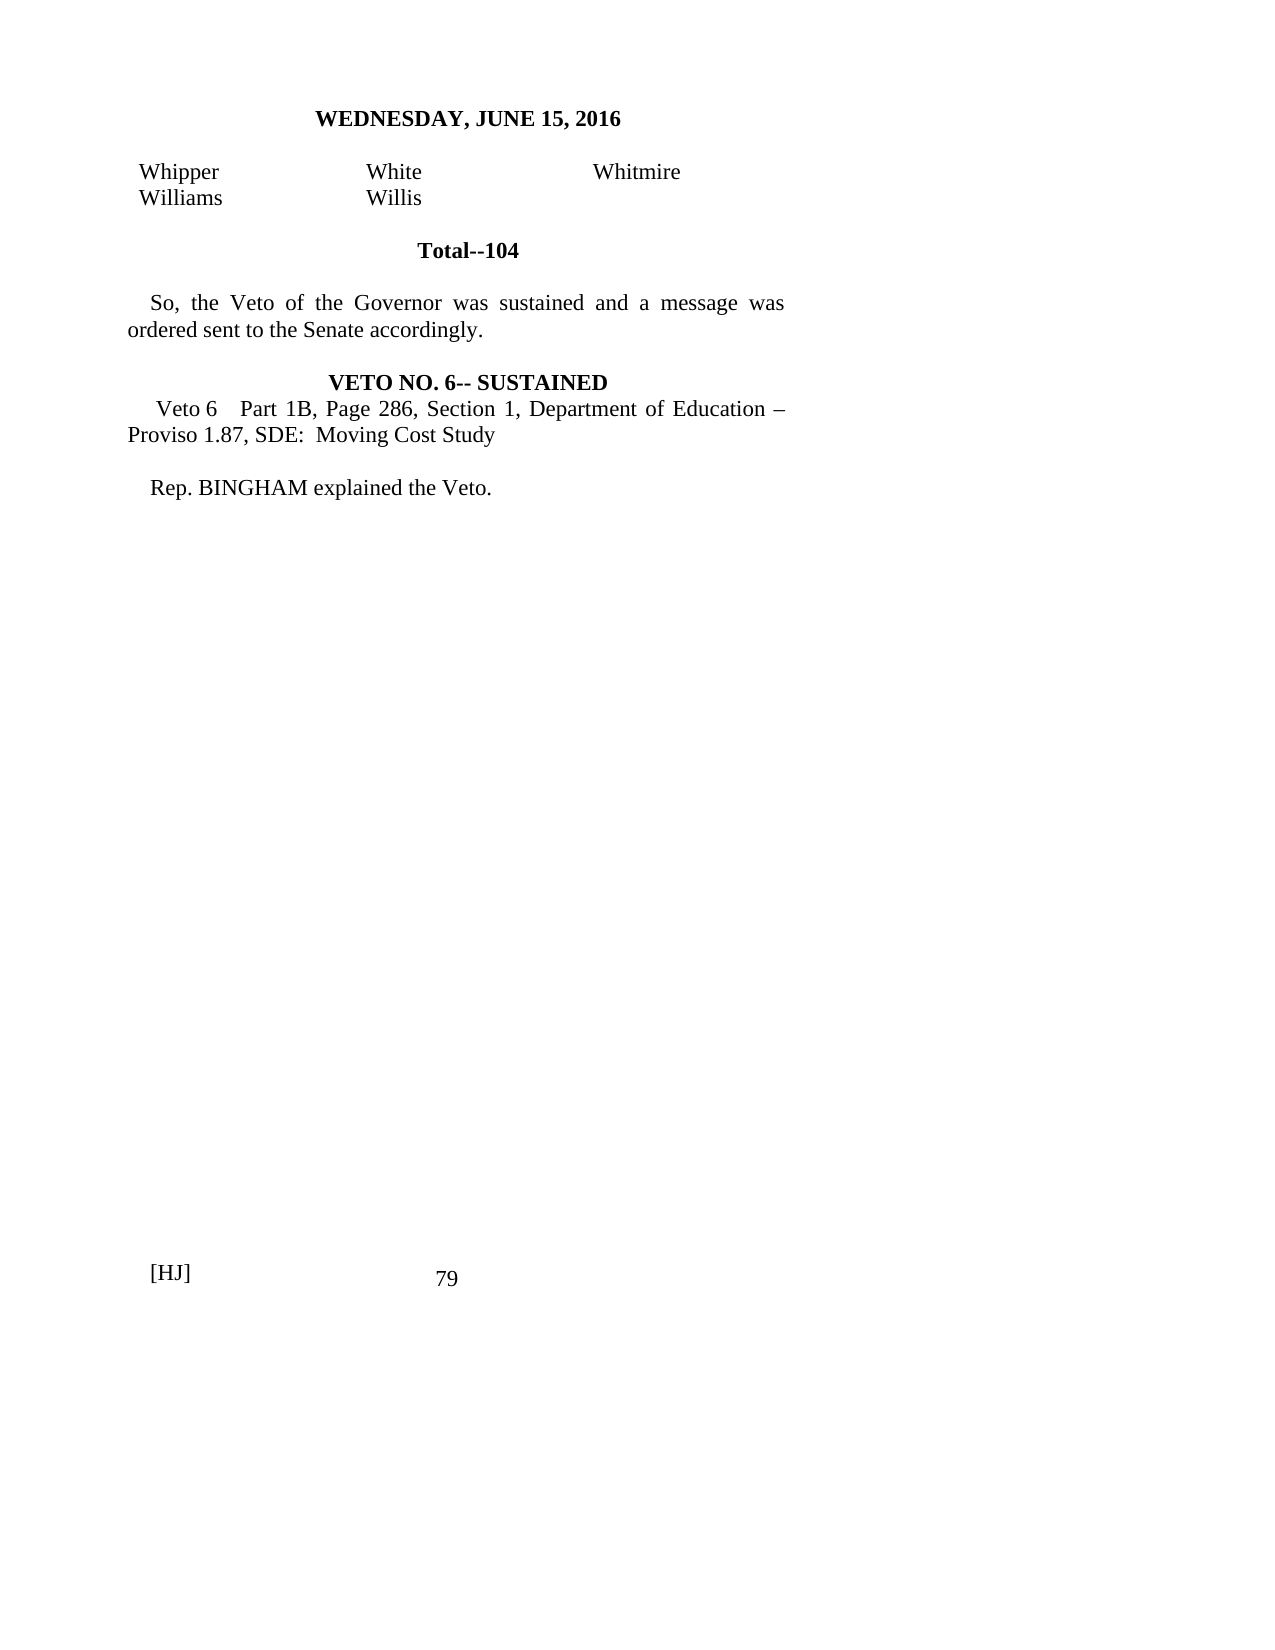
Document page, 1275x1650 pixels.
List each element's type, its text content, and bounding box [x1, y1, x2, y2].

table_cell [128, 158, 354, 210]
text So, the Veto of the Governor was sustained and a message was ordered sent to the Senate accordingly. [127, 289, 786, 342]
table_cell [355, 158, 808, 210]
text Veto 6 Part 1B, Page 286, Section 1, Department of Education – Proviso 1.87, SDE: Moving Cost Study [127, 395, 786, 448]
text Rep. BINGHAM explained the Veto. [127, 474, 786, 500]
text Total--104 [127, 237, 786, 263]
text VETO NO. 6-- SUSTAINED [127, 368, 786, 395]
